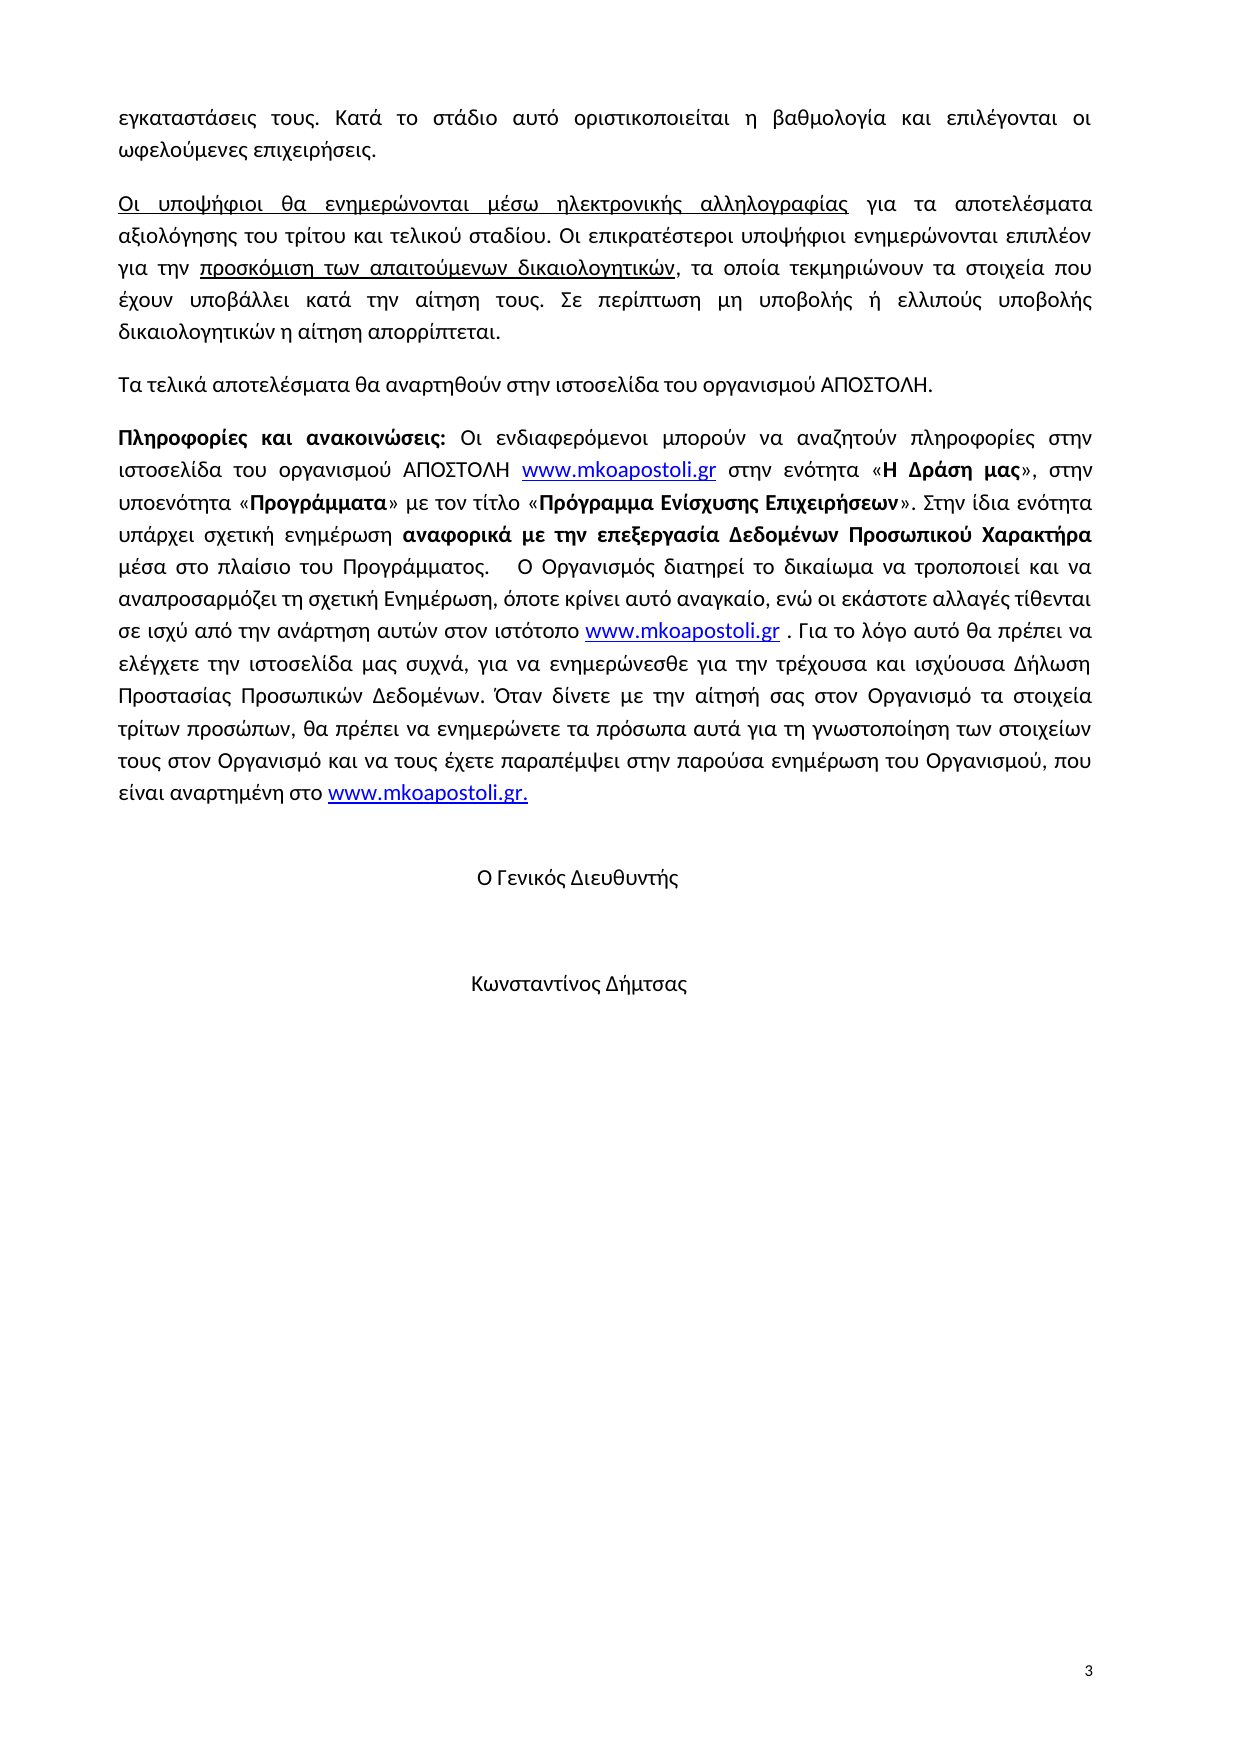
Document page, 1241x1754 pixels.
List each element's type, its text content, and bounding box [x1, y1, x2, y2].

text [118, 103, 1093, 164]
text Κωνσταντίνος Δήμτσας [118, 969, 1093, 998]
text Πληροφορίες και ανακοινώσεις: Οι ενδιαφερόμενοι μπορούν να αναζητούν πληροφορίες στην ιστοσελίδα του οργανισμού ΑΠΟΣΤΟΛΗ www.mkoapostoli.gr στην ενότητα «Η Δράση μας», στην υποενότητα «Προγράμματα» με τον τίτλο «Πρόγραμμα Ενίσχυσης Επιχειρήσεων». Στην ίδια ενότητα υπάρχει σχετική ενημέρωση αναφορικά με την επεξεργασία Δεδομένων Προσωπικού Χαρακτήρα μέσα στο πλαίσιο του Προγράμματος. Ο Οργανισμός διατηρεί το δικαίωμα να τροποποιεί και να αναπροσαρμόζει τη σχετική Ενημέρωση, όποτε κρίνει αυτό αναγκαίο, ενώ οι εκάστοτε αλλαγές τίθενται σε ισχύ από την ανάρτηση αυτών στον ιστότοπο www.mkoapostoli.gr . Για το λόγο αυτό θα πρέπει να ελέγχετε την ιστοσελίδα μας συχνά, για να ενημερώνεσθε για την τρέχουσα και ισχύουσα Δήλωση Προστασίας Προσωπικών Δεδομένων. Όταν δίνετε με την αίτησή σας στον Οργανισμό τα στοιχεία τρίτων προσώπων, θα πρέπει να ενημερώνετε τα πρόσωπα αυτά για τη γνωστοποίηση των στοιχείων τους στον Οργανισμό και να τους έχετε παραπέμψει στην παρούσα ενημέρωση του Οργανισμού, που είναι αναρτημένη στο www.mkoapostoli.gr. [118, 423, 1093, 806]
text Οι υποψήφιοι θα ενημερώνονται μέσω ηλεκτρονικής αλληλογραφίας για τα αποτελέσματα αξιολόγησης του τρίτου και τελικού σταδίου. Οι επικρατέστεροι υποψήφιοι ενημερώνονται επιπλέον για την προσκόμιση των απαιτούμενων δικαιολογητικών, τα οποία τεκμηριώνουν τα στοιχεία που έχουν υποβάλλει κατά την αίτηση τους. Σε περίπτωση μη υποβολής ή ελλιπούς υποβολής δικαιολογητικών η αίτηση απορρίπτεται. [118, 189, 1093, 345]
text Τα τελικά αποτελέσματα θα αναρτηθούν στην ιστοσελίδα του οργανισμού ΑΠΟΣΤΟΛΗ. [118, 370, 1093, 398]
text Ο Γενικός Διευθυντής [343, 863, 1093, 892]
